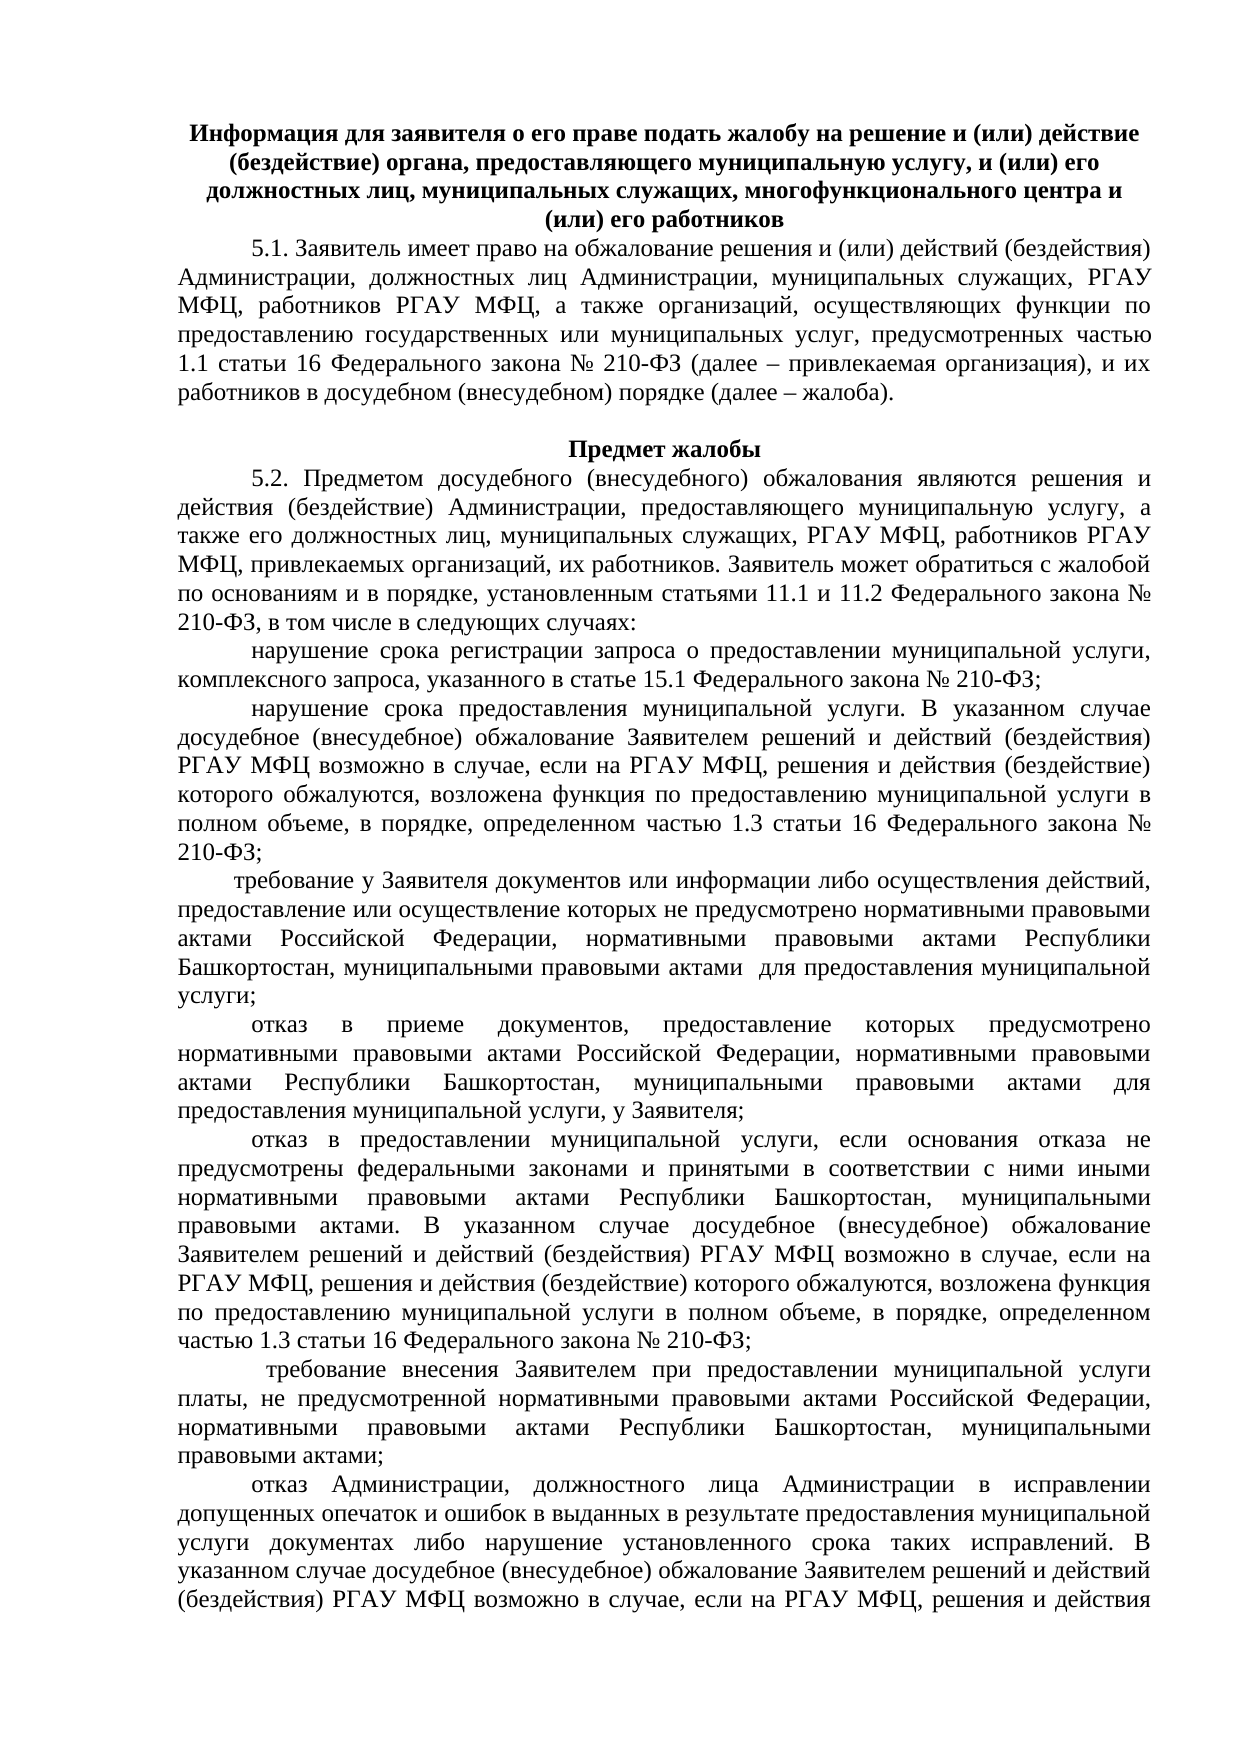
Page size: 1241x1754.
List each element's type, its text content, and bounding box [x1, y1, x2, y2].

text Информация для заявителя о его праве подать жалобу на решение и (или) действие (бездействие) органа, предоставляющего муниципальную услугу, и (или) его должностных лиц, муниципальных служащих, многофункционального центра и (или) его работников [177, 118, 1152, 233]
text 5.2. Предметом досудебного (внесудебного) обжалования являются решения и действия (бездействие) Администрации, предоставляющего муниципальную услугу, а также его должностных лиц, муниципальных служащих, РГАУ МФЦ, работников РГАУ МФЦ, привлекаемых организаций, их работников. Заявитель может обратиться с жалобой по основаниям и в порядке, установленным статьями 11.1 и 11.2 Федерального закона № 210-ФЗ, в том числе в следующих случаях: [177, 463, 1152, 636]
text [177, 1469, 1152, 1613]
text Предмет жалобы [177, 434, 1152, 463]
text требование внесения Заявителем при предоставлении муниципальной услуги платы, не предусмотренной нормативными правовыми актами Российской Федерации, нормативными правовыми актами Республики Башкортостан, муниципальными правовыми актами; [177, 1354, 1152, 1469]
text отказ в предоставлении муниципальной услуги, если основания отказа не предусмотрены федеральными законами и принятыми в соответствии с ними иными нормативными правовыми актами Республики Башкортостан, муниципальными правовыми актами. В указанном случае досудебное (внесудебное) обжалование Заявителем решений и действий (бездействия) РГАУ МФЦ возможно в случае, если на РГАУ МФЦ, решения и действия (бездействие) которого обжалуются, возложена функция по предоставлению муниципальной услуги в полном объеме, в порядке, определенном частью 1.3 статьи 16 Федерального закона № 210-ФЗ; [177, 1124, 1152, 1354]
text 5.1. Заявитель имеет право на обжалование решения и (или) действий (бездействия) Администрации, должностных лиц Администрации, муниципальных служащих, РГАУ МФЦ, работников РГАУ МФЦ, а также организаций, осуществляющих функции по предоставлению государственных или муниципальных услуг, предусмотренных частью 1.1 статьи 16 Федерального закона № 210-ФЗ (далее – привлекаемая организация), и их работников в досудебном (внесудебном) порядке (далее – жалоба). [177, 233, 1152, 406]
text отказ в приеме документов, предоставление которых предусмотрено нормативными правовыми актами Российской Федерации, нормативными правовыми актами Республики Башкортостан, муниципальными правовыми актами для предоставления муниципальной услуги, у Заявителя; [177, 1009, 1152, 1124]
text нарушение срока регистрации запроса о предоставлении муниципальной услуги, комплексного запроса, указанного в статье 15.1 Федерального закона № 210-ФЗ; [177, 636, 1152, 693]
text нарушение срока предоставления муниципальной услуги. В указанном случае досудебное (внесудебное) обжалование Заявителем решений и действий (бездействия) РГАУ МФЦ возможно в случае, если на РГАУ МФЦ, решения и действия (бездействие) которого обжалуются, возложена функция по предоставлению муниципальной услуги в полном объеме, в порядке, определенном частью 1.3 статьи 16 Федерального закона № 210-ФЗ; [177, 693, 1152, 866]
text требование у Заявителя документов или информации либо осуществления действий, предоставление или осуществление которых не предусмотрено нормативными правовыми актами Российской Федерации, нормативными правовыми актами Республики Башкортостан, муниципальными правовыми актами для предоставления муниципальной услуги; [177, 866, 1152, 1009]
